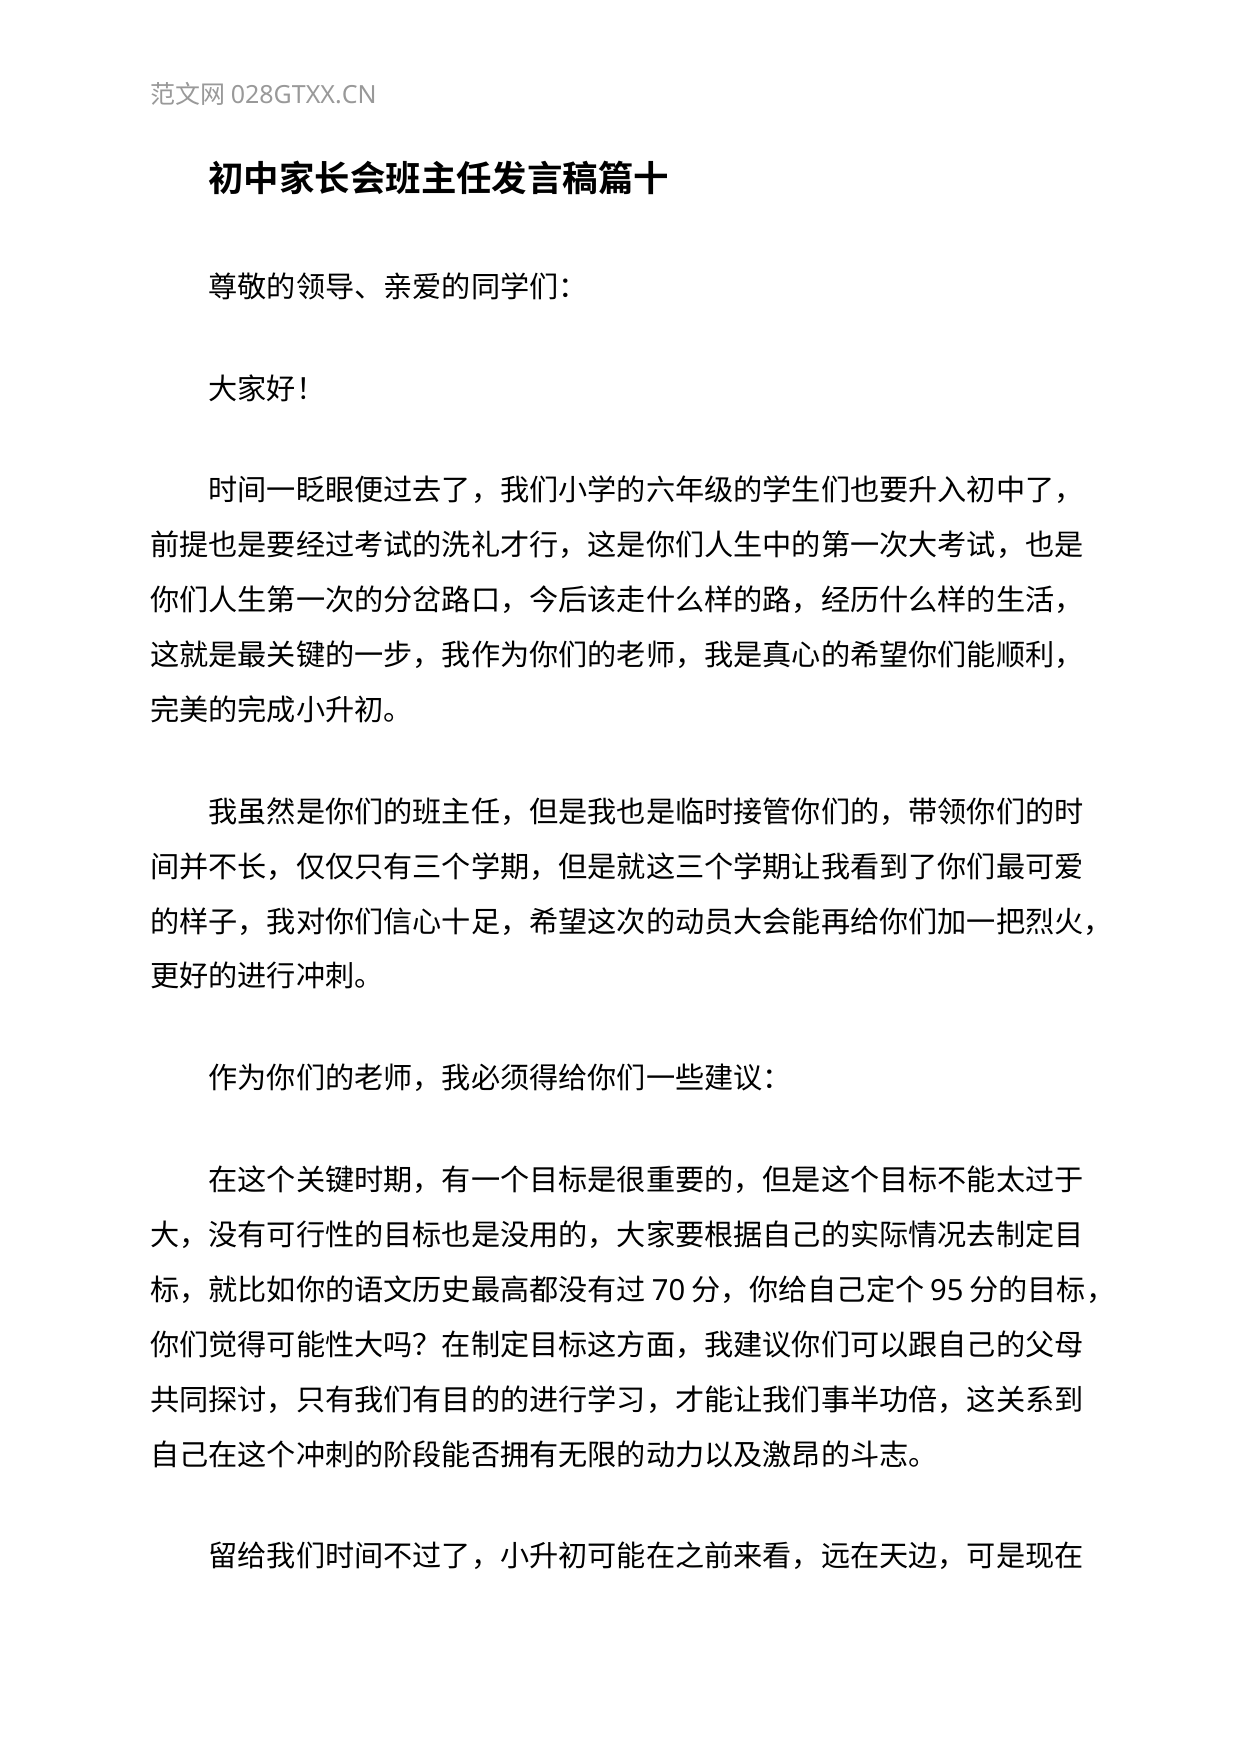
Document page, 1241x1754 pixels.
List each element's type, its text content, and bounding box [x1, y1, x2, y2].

text 大家好！ [150, 365, 1090, 407]
text 我虽然是你们的班主任，但是我也是临时接管你们的，带领你们的时间并不长，仅仅只有三个学期，但是就这三个学期让我看到了你们最可爱的样子，我对你们信心十足，希望这次的动员大会能再给你们加一把烈火，更好的进行冲刺。 [150, 788, 1090, 995]
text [150, 1533, 1090, 1575]
text 在这个关键时期，有一个目标是很重要的，但是这个目标不能太过于大，没有可行性的目标也是没用的，大家要根据自己的实际情况去制定目标，就比如你的语文历史最高都没有过70分，你给自己定个95分的目标，你们觉得可能性大吗？在制定目标这方面，我建议你们可以跟自己的父母共同探讨，只有我们有目的的进行学习，才能让我们事半功倍，这关系到自己在这个冲刺的阶段能否拥有无限的动力以及激昂的斗志。 [150, 1157, 1090, 1473]
text 时间一眨眼便过去了，我们小学的六年级的学生们也要升入初中了，前提也是要经过考试的洗礼才行，这是你们人生中的第一次大考试，也是你们人生第一次的分岔路口，今后该走什么样的路，经历什么样的生活，这就是最关键的一步，我作为你们的老师，我是真心的希望你们能顺利，完美的完成小升初。 [150, 467, 1090, 729]
text 作为你们的老师，我必须得给你们一些建议： [150, 1055, 1090, 1097]
text 初中家长会班主任发言稿篇十 [150, 150, 1090, 201]
text 尊敬的领导、亲爱的同学们： [150, 263, 1090, 306]
